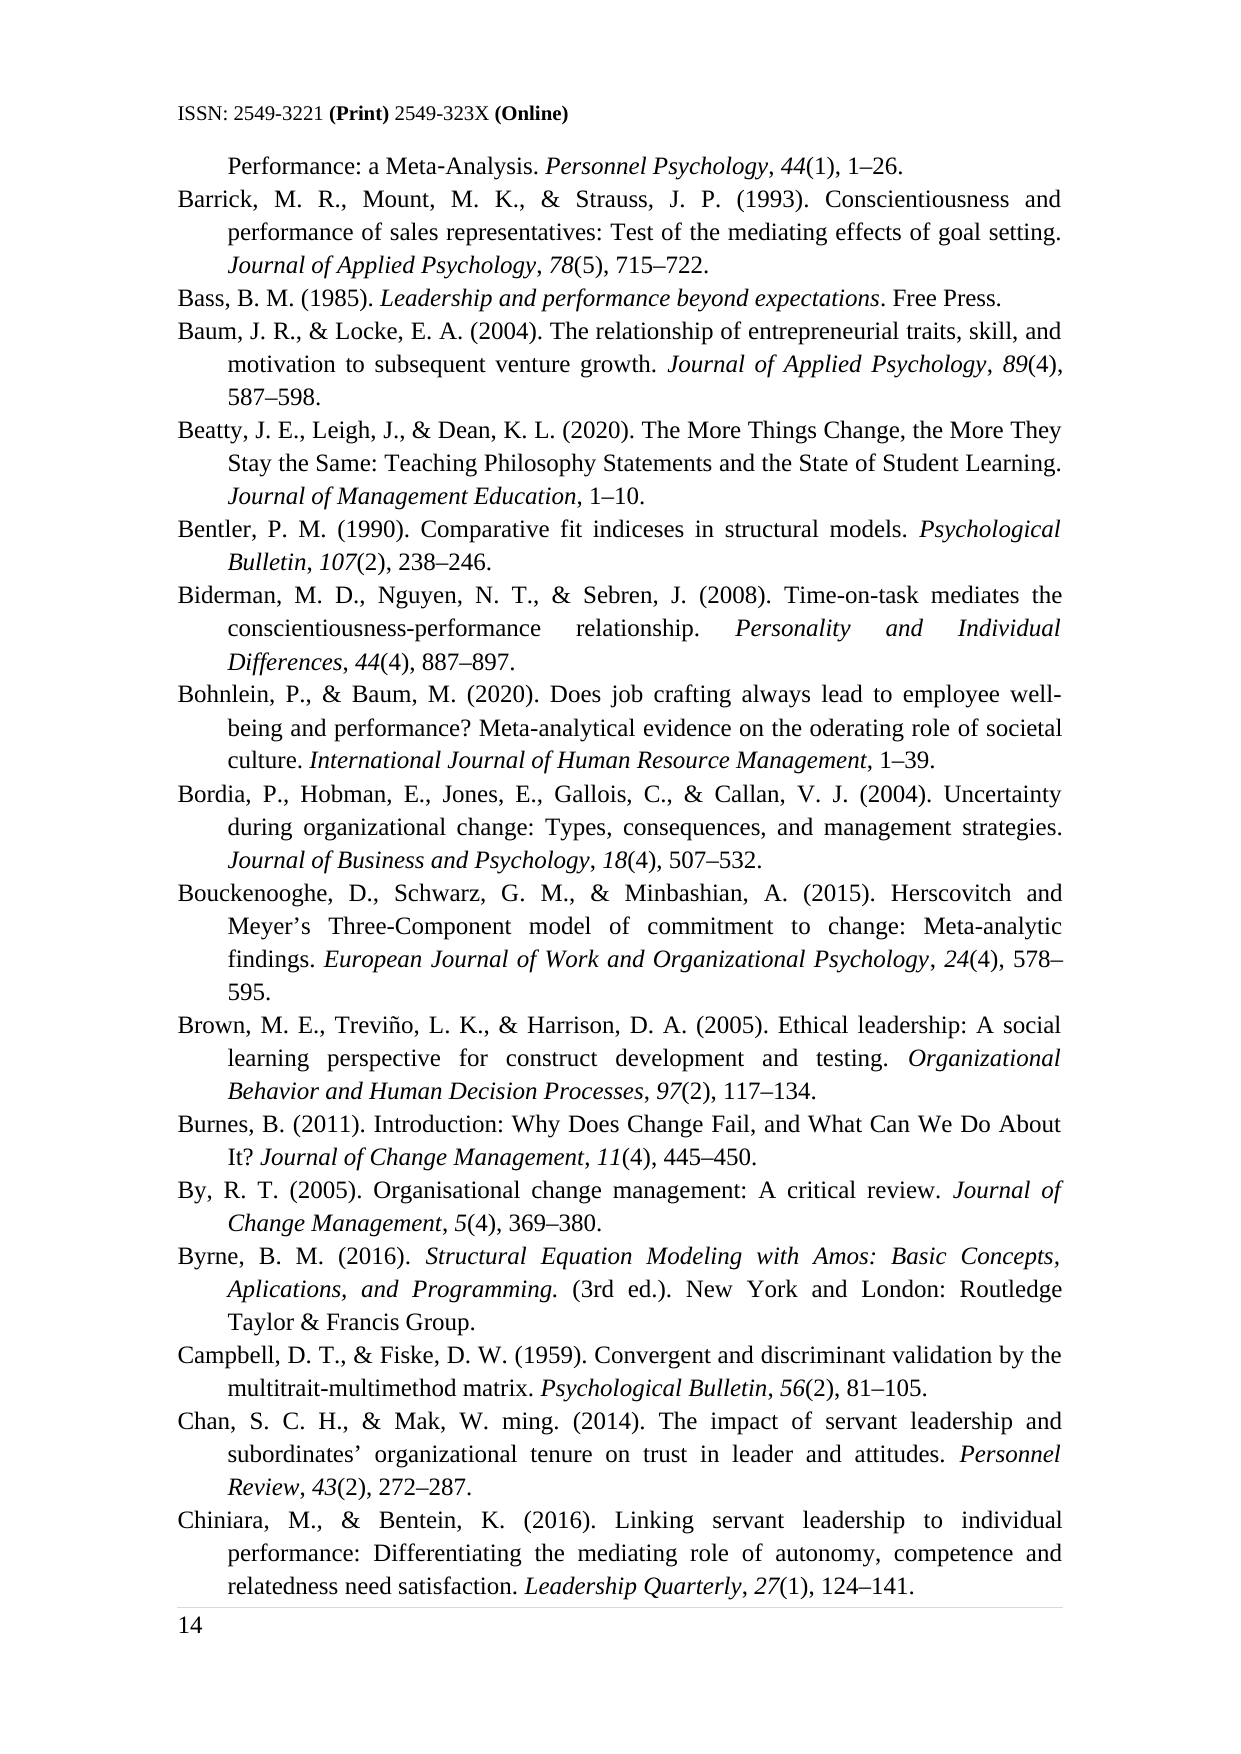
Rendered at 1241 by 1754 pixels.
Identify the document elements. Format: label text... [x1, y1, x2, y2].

text Barrick, M. R., Mount, M. K., & Strauss, J. P. (1993). Conscientiousness and performance of sales representatives: Test of the mediating effects of goal setting. Journal of Applied Psychology, 78(5), 715–722. [177, 184, 1063, 279]
text Bentler, P. M. (1990). Comparative fit indiceses in structural models. Psychological Bulletin, 107(2), 238–246. [177, 514, 1063, 576]
text Brown, M. E., Treviño, L. K., & Harrison, D. A. (2005). Ethical leadership: A social learning perspective for construct development and testing. Organizational Behavior and Human Decision Processes, 97(2), 117–134. [177, 1010, 1063, 1104]
text By, R. T. (2005). Organisational change management: A critical review. Journal of Change Management, 5(4), 369–380. [177, 1175, 1063, 1237]
text Bouckenooghe, D., Schwarz, G. M., & Minbashian, A. (2015). Herscovitch and Meyer’s Three-Component model of commitment to change: Meta-analytic findings. European Journal of Work and Organizational Psychology, 24(4), 578–595. [177, 878, 1063, 1006]
text Biderman, M. D., Nguyen, N. T., & Sebren, J. (2008). Time-on-task mediates the conscientiousness-performance relationship. Personality and Individual Differences, 44(4), 887–897. [177, 581, 1063, 675]
text Beatty, J. E., Leigh, J., & Dean, K. L. (2020). The More Things Change, the More They Stay the Same: Teaching Philosophy Statements and the State of Student Learning. Journal of Management Education, 1–10. [177, 415, 1063, 510]
text Bordia, P., Hobman, E., Jones, E., Gallois, C., & Callan, V. J. (2004). Uncertainty during organizational change: Types, consequences, and management strategies. Journal of Business and Psychology, 18(4), 507–532. [177, 779, 1063, 873]
text Baum, J. R., & Locke, E. A. (2004). The relationship of entrepreneurial traits, skill, and motivation to subsequent venture growth. Journal of Applied Psychology, 89(4), 587–598. [177, 316, 1063, 411]
text Byrne, B. M. (2016). Structural Equation Modeling with Amos: Basic Concepts, Aplications, and Programming. (3rd ed.). New York and London: Routledge Taylor & Francis Group. [177, 1241, 1063, 1336]
text Chiniara, M., & Bentein, K. (2016). Linking servant leadership to individual performance: Differentiating the mediating role of autonomy, competence and relatedness need satisfaction. Leadership Quarterly, 27(1), 124–141. [177, 1505, 1063, 1600]
text Bass, B. M. (1985). Leadership and performance beyond expectations. Free Press. [177, 283, 1063, 312]
text Burnes, B. (2011). Introduction: Why Does Change Fail, and What Can We Do About It? Journal of Change Management, 11(4), 445–450. [177, 1109, 1063, 1171]
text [177, 149, 1063, 180]
text Campbell, D. T., & Fiske, D. W. (1959). Convergent and discriminant validation by the multitrait-multimethod matrix. Psychological Bulletin, 56(2), 81–105. [177, 1340, 1063, 1402]
text Chan, S. C. H., & Mak, W. ming. (2014). The impact of servant leadership and subordinates’ organizational tenure on trust in leader and attitudes. Personnel Review, 43(2), 272–287. [177, 1406, 1063, 1501]
text Bohnlein, P., & Baum, M. (2020). Does job crafting always lead to employee well-being and performance? Meta-analytical evidence on the oderating role of societal culture. International Journal of Human Resource Management, 1–39. [177, 679, 1063, 774]
